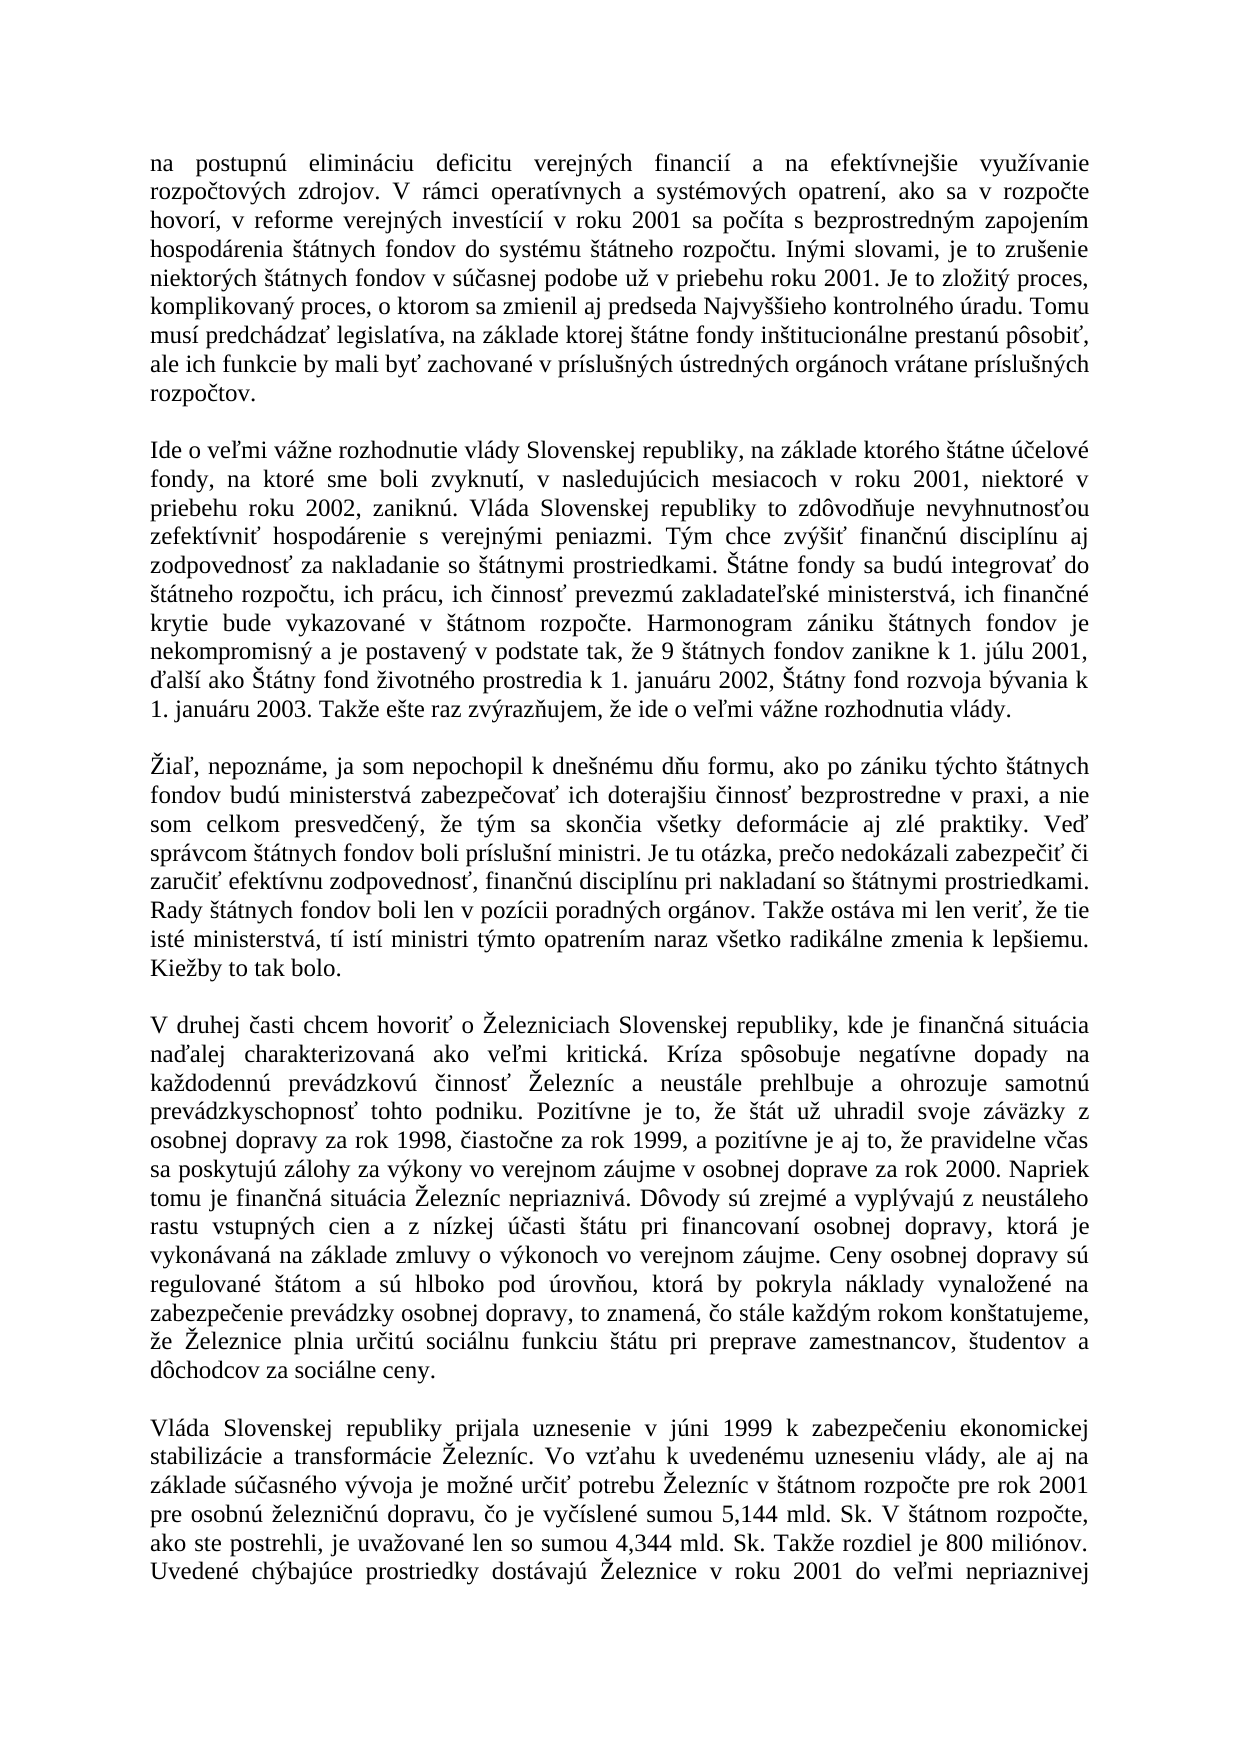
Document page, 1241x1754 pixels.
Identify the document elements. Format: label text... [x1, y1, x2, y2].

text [150, 1413, 1090, 1585]
text V druhej časti chcem hovoriť o Železniciach Slovenskej republiky, kde je finančná situácia naďalej charakterizovaná ako veľmi kritická. Kríza spôsobuje negatívne dopady na každodennú prevádzkovú činnosť Železníc a neustále prehlbuje a ohrozuje samotnú prevádzkyschopnosť tohto podniku. Pozitívne je to, že štát už uhradil svoje záväzky z osobnej dopravy za rok 1998, čiastočne za rok 1999, a pozitívne je aj to, že pravidelne včas sa poskytujú zálohy za výkony vo verejnom záujme v osobnej doprave za rok 2000. Napriek tomu je finančná situácia Železníc nepriaznivá. Dôvody sú zrejmé a vyplývajú z neustáleho rastu vstupných cien a z nízkej účasti štátu pri financovaní osobnej dopravy, ktorá je vykonávaná na základe zmluvy o výkonoch vo verejnom záujme. Ceny osobnej dopravy sú regulované štátom a sú hlboko pod úrovňou, ktorá by pokryla náklady vynaložené na zabezpečenie prevádzky osobnej dopravy, to znamená, čo stále každým rokom konštatujeme, že Železnice plnia určitú sociálnu funkciu štátu pri preprave zamestnancov, študentov a dôchodcov za sociálne ceny. [150, 1010, 1090, 1384]
text Žiaľ, nepoznáme, ja som nepochopil k dnešnému dňu formu, ako po zániku týchto štátnych fondov budú ministerstvá zabezpečovať ich doterajšiu činnosť bezprostredne v praxi, a nie som celkom presvedčený, že tým sa skončia všetky deformácie aj zlé praktiky. Veď správcom štátnych fondov boli príslušní ministri. Je tu otázka, prečo nedokázali zabezpečiť či zaručiť efektívnu zodpovednosť, finančnú disciplínu pri nakladaní so štátnymi prostriedkami. Rady štátnych fondov boli len v pozícii poradných orgánov. Takže ostáva mi len veriť, že tie isté ministerstvá, tí istí ministri týmto opatrením naraz všetko radikálne zmenia k lepšiemu. Kiežby to tak bolo. [150, 751, 1090, 981]
text Ide o veľmi vážne rozhodnutie vlády Slovenskej republiky, na základe ktorého štátne účelové fondy, na ktoré sme boli zvyknutí, v nasledujúcich mesiacoch v roku 2001, niektoré v priebehu roku 2002, zaniknú. Vláda Slovenskej republiky to zdôvodňuje nevyhnutnosťou zefektívniť hospodárenie s verejnými peniazmi. Tým chce zvýšiť finančnú disciplínu aj zodpovednosť za nakladanie so štátnymi prostriedkami. Štátne fondy sa budú integrovať do štátneho rozpočtu, ich prácu, ich činnosť prevezmú zakladateľské ministerstvá, ich finančné krytie bude vykazované v štátnom rozpočte. Harmonogram zániku štátnych fondov je nekompromisný a je postavený v podstate tak, že 9 štátnych fondov zanikne k 1. júlu 2001, ďalší ako Štátny fond životného prostredia k 1. januáru 2002, Štátny fond rozvoja bývania k 1. januáru 2003. Takže ešte raz zvýrazňujem, že ide o veľmi vážne rozhodnutia vlády. [150, 435, 1090, 723]
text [150, 148, 1090, 406]
